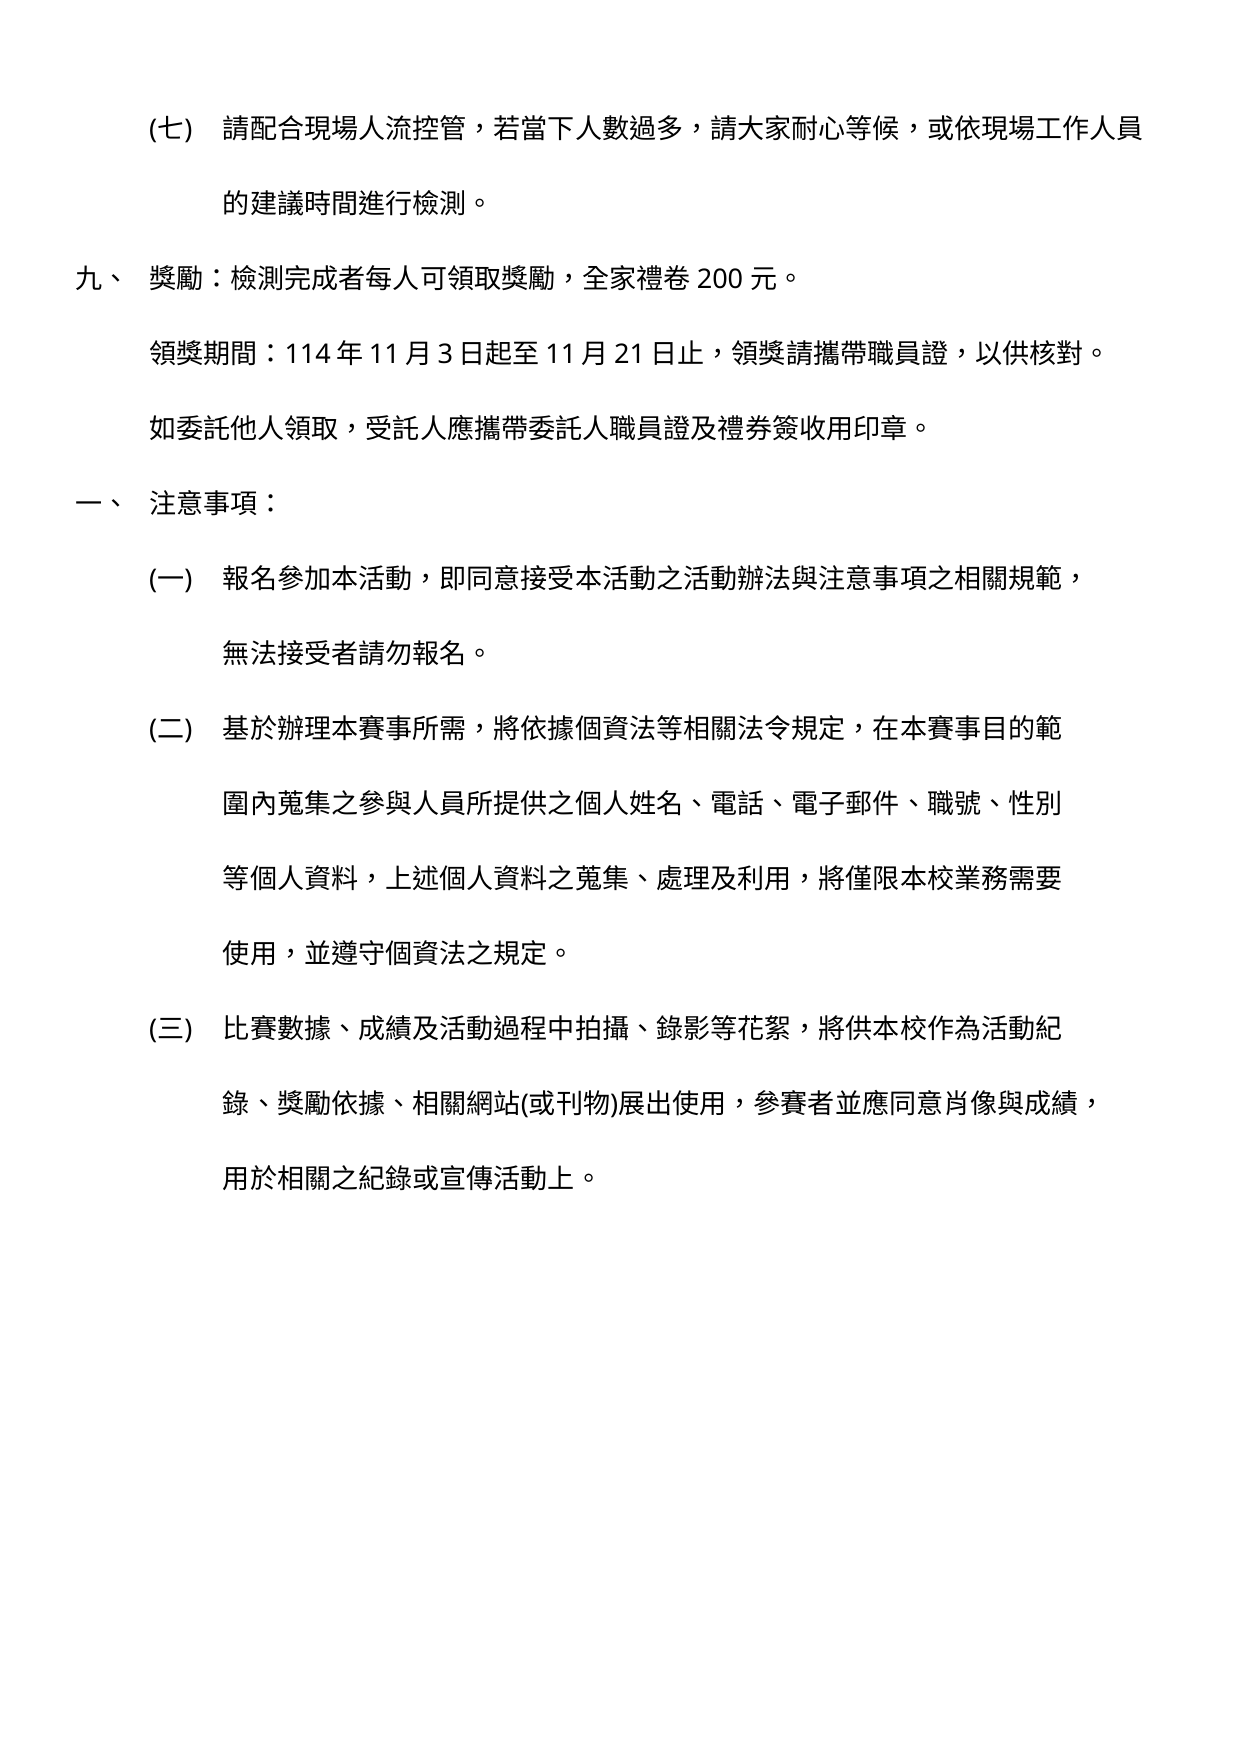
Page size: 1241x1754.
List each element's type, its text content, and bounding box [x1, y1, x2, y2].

list 報名參加本活動，即同意接受本活動之活動辦法與注意事項之相關規範，無法接受者請勿報名。 [149, 539, 1079, 689]
list 基於辦理本賽事所需，將依據個資法等相關法令規定，在本賽事目的範圍內蒐集之參與人員所提供之個人姓名、電話、電子郵件、職號、性別等個人資料，上述個人資料之蒐集、處理及利用，將僅限本校業務需要使用，並遵守個資法之規定。 [149, 689, 1079, 989]
list 獎勵：檢測完成者每人可領取獎勵，全家禮卷 200 元。 [75, 239, 1165, 314]
list 請配合現場人流控管，若當下人數過多，請大家耐心等候，或依現場工作人員的建議時間進行檢測。 [149, 89, 1165, 239]
list 注意事項： [75, 464, 1165, 539]
list 比賽數據、成績及活動過程中拍攝、錄影等花絮，將供本校作為活動紀錄、獎勵依據、相關網站(或刊物)展出使用，參賽者並應同意肖像與成績，用於相關之紀錄或宣傳活動上。 [149, 989, 1079, 1214]
text 領獎期間：114年11月3日起至11月21日止，領獎請攜帶職員證，以供核對。 如委託他人領取，受託人應攜帶委託人職員證及禮券簽收用印章。 [149, 314, 1165, 464]
